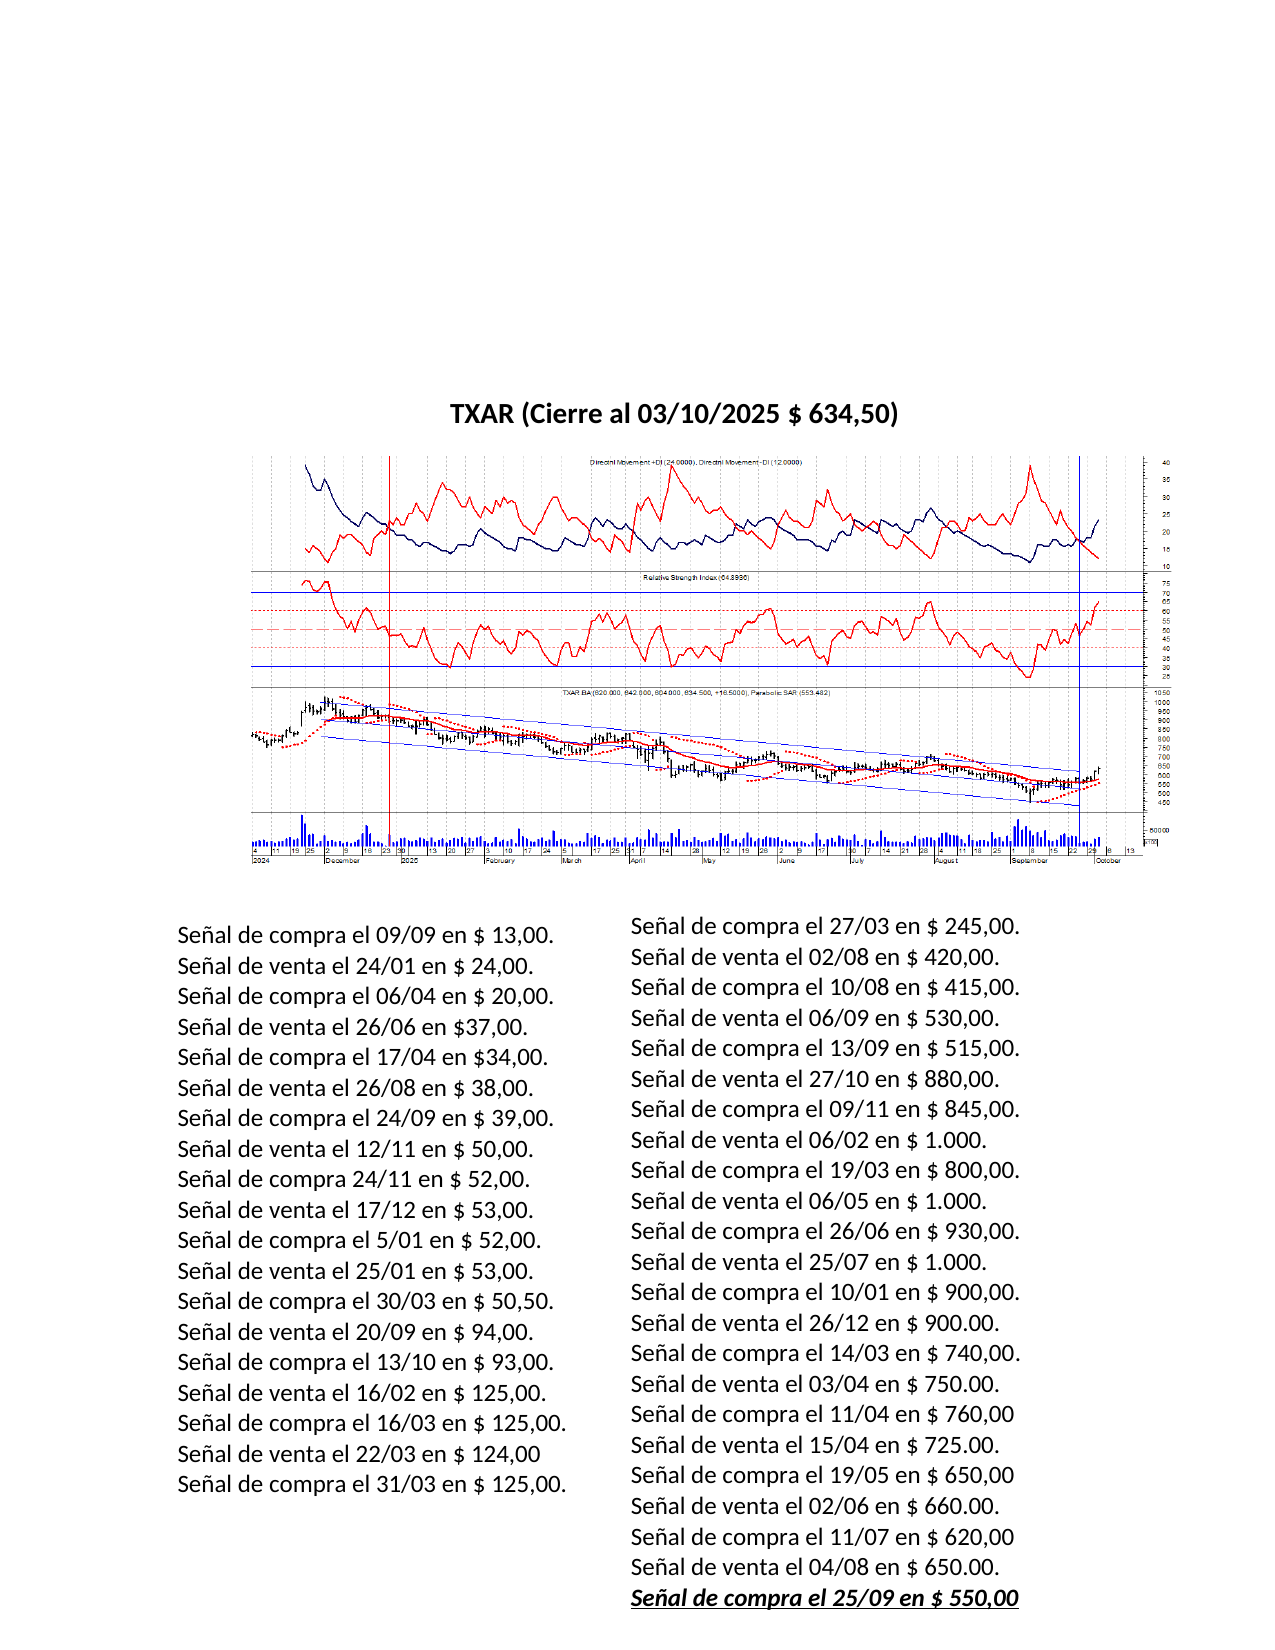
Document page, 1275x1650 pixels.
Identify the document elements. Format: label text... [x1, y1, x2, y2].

text Señal de compra el 09/09 en $ 13,00. [177, 919, 615, 950]
text Señal de compra 24/11 en $ 52,00. [177, 1163, 615, 1194]
text Señal de venta el 12/11 en $ 50,00. [177, 1133, 615, 1163]
text Señal de venta el 22/03 en $ 124,00 [177, 1438, 615, 1469]
text Señal de venta el 25/01 en $ 53,00. [177, 1255, 615, 1286]
text Señal de venta el 26/06 en $37,00. [177, 1011, 615, 1041]
text TXAR (Cierre al 03/10/2025 $ 634,50) [177, 395, 1098, 430]
text Señal de compra el 17/04 en $34,00. [177, 1041, 615, 1072]
text Señal de compra el 13/10 en $ 93,00. [177, 1347, 615, 1377]
text Señal de compra el 24/09 en $ 39,00. [177, 1102, 615, 1133]
picture [251, 456, 1172, 864]
text Señal de venta el 20/09 en $ 94,00. [177, 1316, 615, 1347]
text Señal de venta el 16/02 en $ 125,00. [177, 1377, 615, 1408]
text Señal de venta el 26/08 en $ 38,00. [177, 1072, 615, 1102]
text Señal de compra el 16/03 en $ 125,00. [177, 1408, 615, 1438]
text Señal de venta el 24/01 en $ 24,00. [177, 950, 615, 980]
text Señal de compra el 5/01 en $ 52,00. [177, 1224, 615, 1255]
text Señal de compra el 30/03 en $ 50,50. [177, 1286, 615, 1316]
text Señal de compra el 31/03 en $ 125,00. [177, 1469, 615, 1499]
text Señal de venta el 17/12 en $ 53,00. [177, 1194, 615, 1224]
text Señal de compra el 06/04 en $ 20,00. [177, 980, 615, 1011]
